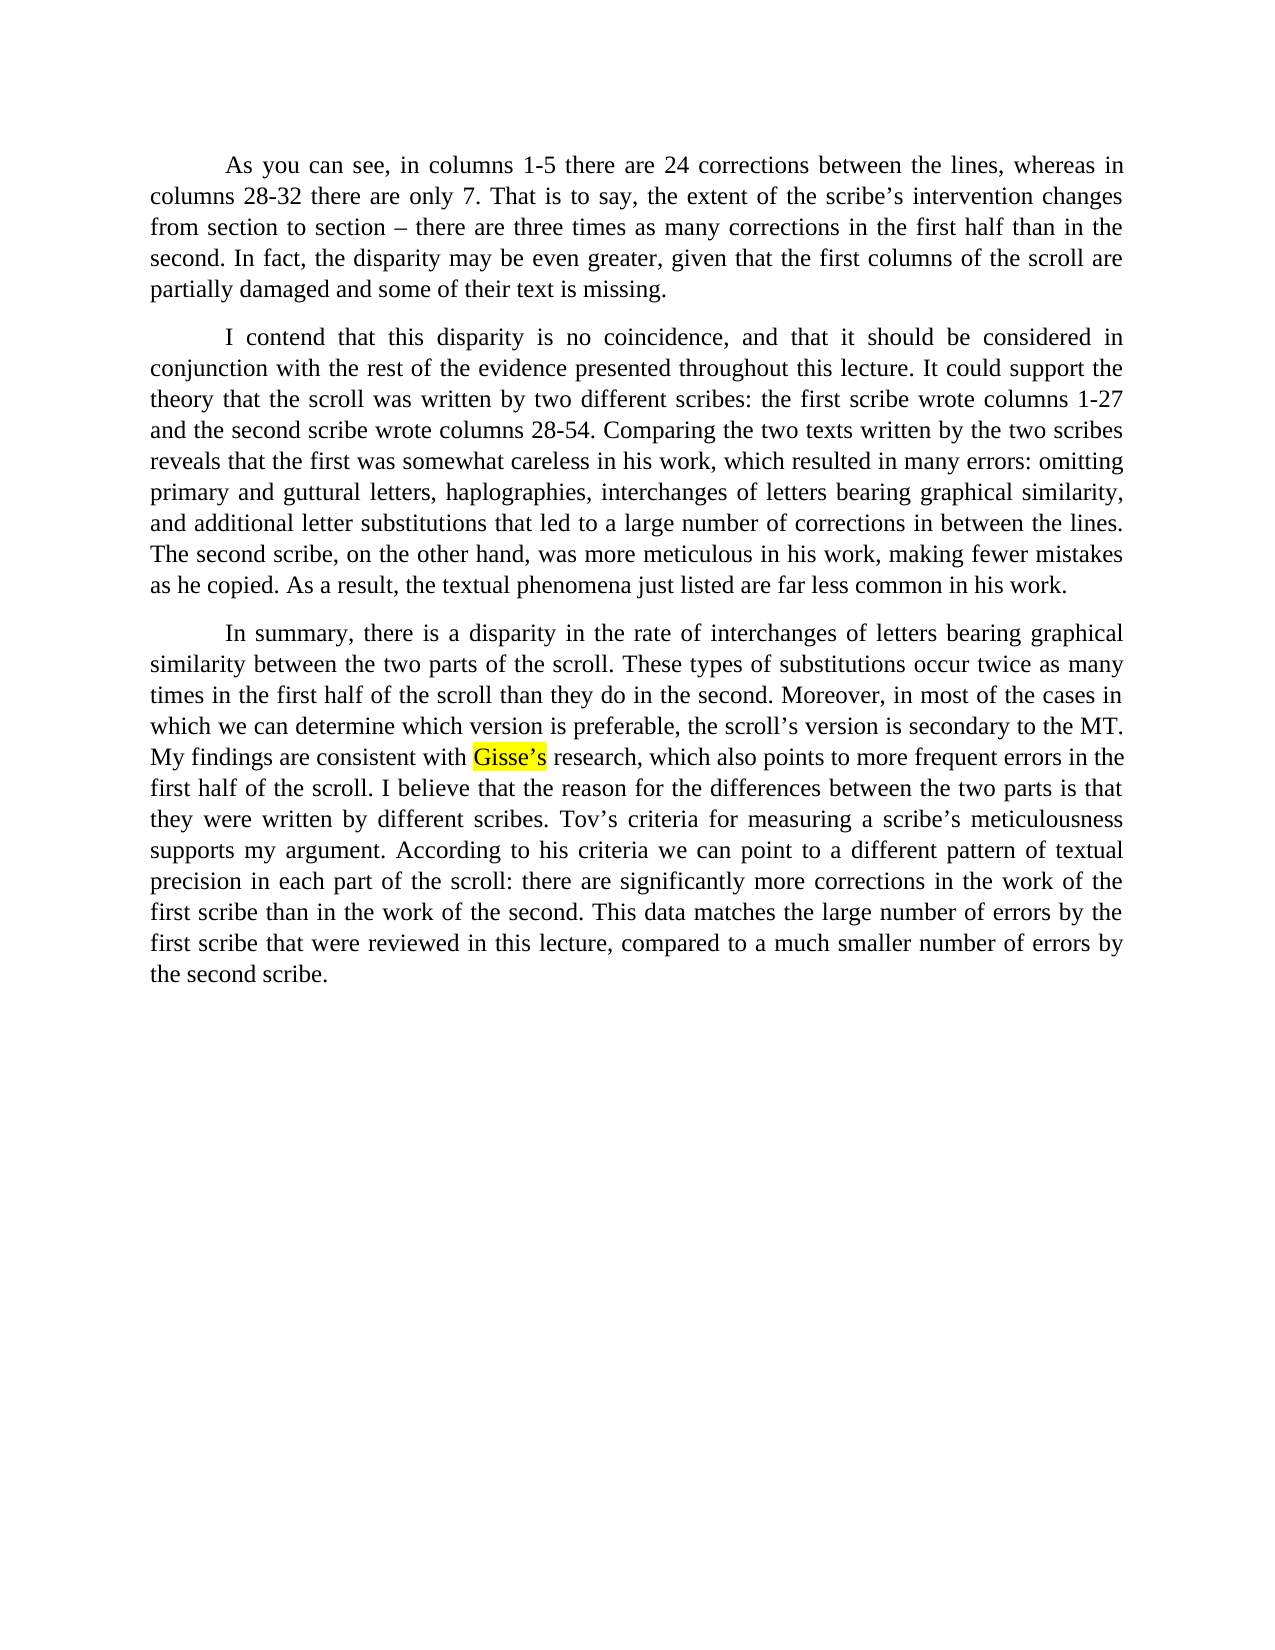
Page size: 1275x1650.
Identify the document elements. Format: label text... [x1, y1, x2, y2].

text As you can see, in columns 1-5 there are 24 corrections between the lines, whereas in columns 28-32 there are only 7. That is to say, the extent of the scribe’s intervention changes from section to section – there are three times as many corrections in the first half than in the second. In fact, the disparity may be even greater, given that the first columns of the scroll are partially damaged and some of their text is missing. [150, 150, 1125, 303]
text In summary, there is a disparity in the rate of interchanges of letters bearing graphical similarity between the two parts of the scroll. These types of substitutions occur twice as many times in the first half of the scroll than they do in the second. Moreover, in most of the cases in which we can determine which version is preferable, the scroll’s version is secondary to the MT. My findings are consistent with Gisse’s research, which also points to more frequent errors in the first half of the scroll. I believe that the reason for the differences between the two parts is that they were written by different scribes. Tov’s criteria for measuring a scribe’s meticulousness supports my argument. According to his criteria we can point to a different pattern of textual precision in each part of the scroll: there are significantly more corrections in the work of the first scribe than in the work of the second. This data matches the large number of errors by the first scribe that were reviewed in this lecture, compared to a much smaller number of errors by the second scribe. [150, 618, 1125, 988]
text I contend that this disparity is no coincidence, and that it should be considered in conjunction with the rest of the evidence presented throughout this lecture. It could support the theory that the scroll was written by two different scribes: the first scribe wrote columns 1-27 and the second scribe wrote columns 28-54. Comparing the two texts written by the two scribes reveals that the first was somewhat careless in his work, which resulted in many errors: omitting primary and guttural letters, haplographies, interchanges of letters bearing graphical similarity, and additional letter substitutions that led to a large number of corrections in between the lines. The second scribe, on the other hand, was more meticulous in his work, making fewer mistakes as he copied. As a result, the textual phenomena just listed are far less common in his work. [150, 322, 1125, 599]
